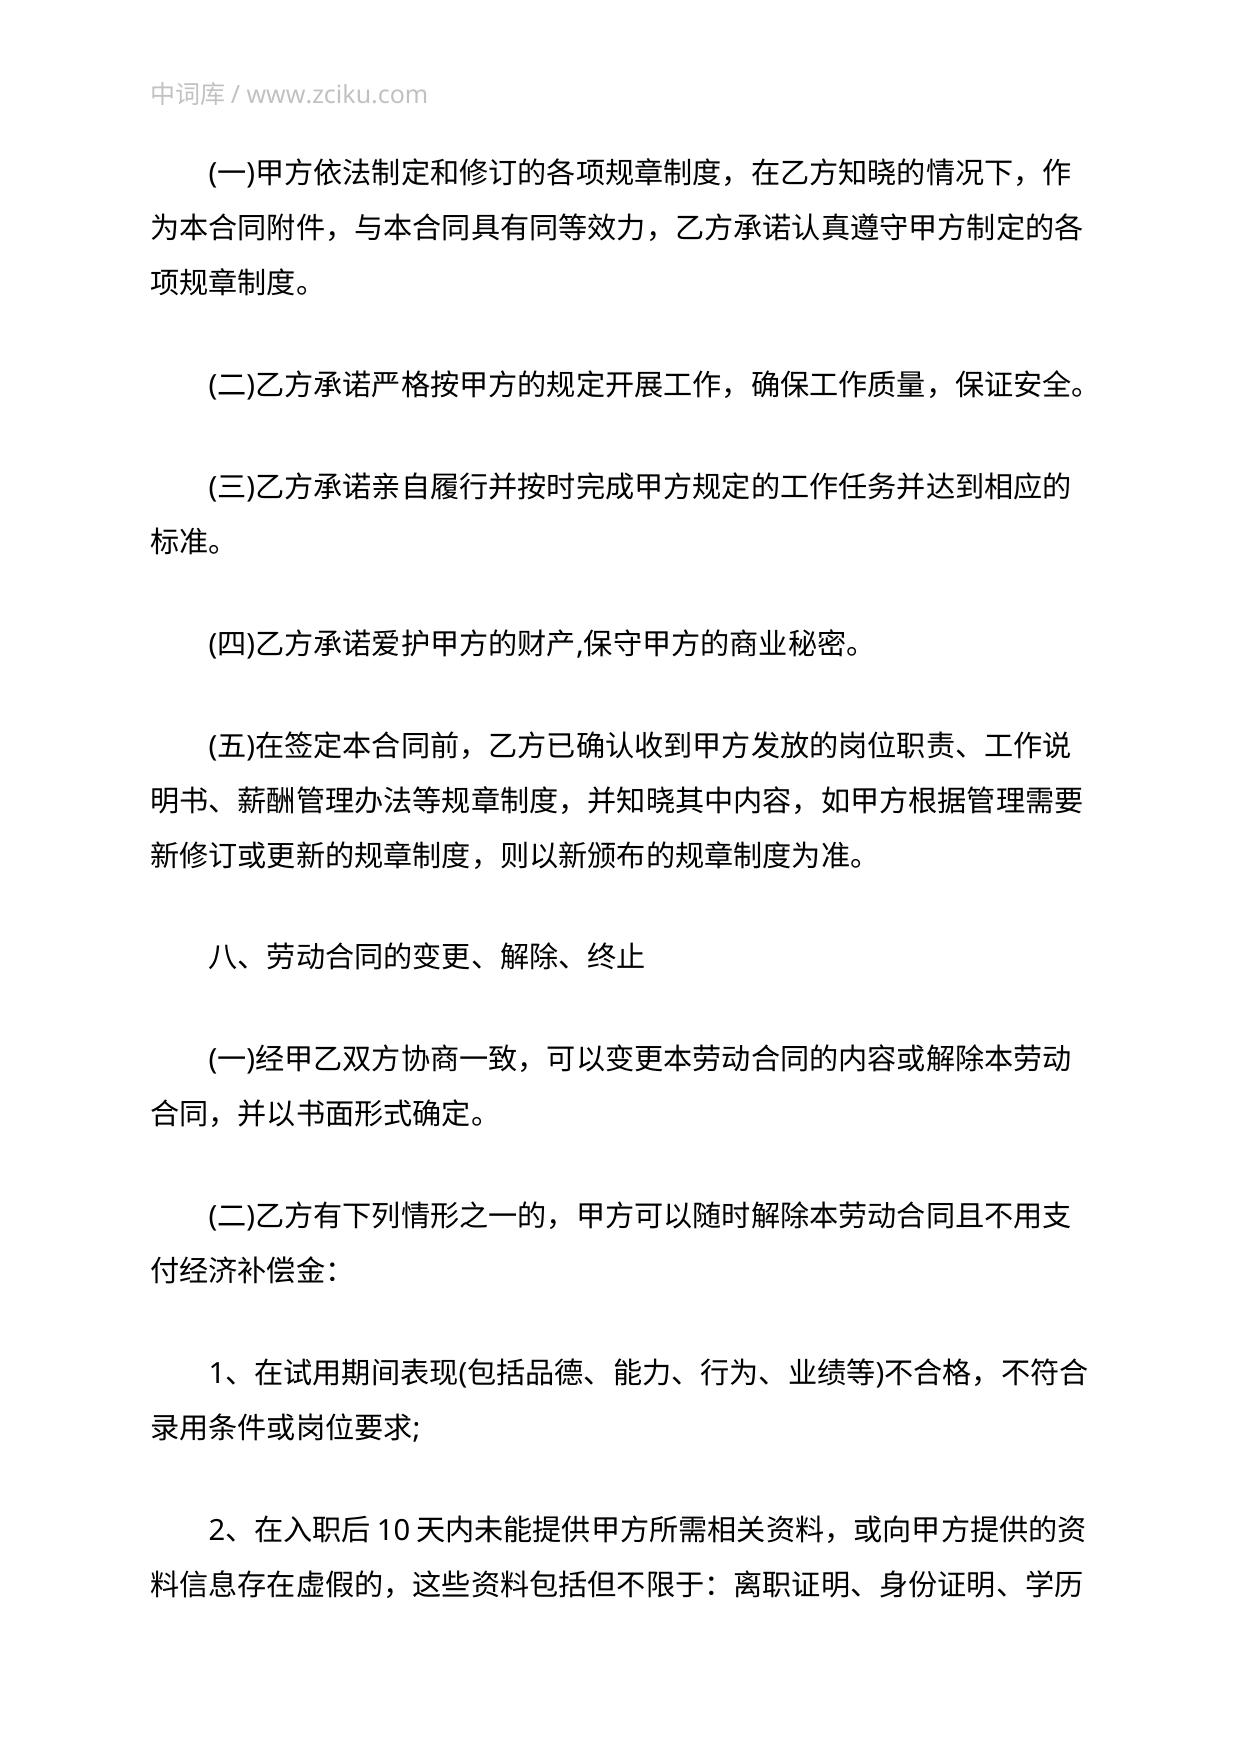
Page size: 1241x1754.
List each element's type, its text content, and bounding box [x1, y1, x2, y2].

text (五)在签定本合同前，乙方已确认收到甲方发放的岗位职责、工作说明书、薪酬管理办法等规章制度，并知晓其中内容，如甲方根据管理需要新修订或更新的规章制度，则以新颁布的规章制度为准。 [150, 722, 1090, 874]
text (二)乙方有下列情形之一的，甲方可以随时解除本劳动合同且不用支付经济补偿金： [150, 1193, 1090, 1290]
text (一)经甲乙双方协商一致，可以变更本劳动合同的内容或解除本劳动合同，并以书面形式确定。 [150, 1036, 1090, 1133]
text (二)乙方承诺严格按甲方的规定开展工作，确保工作质量，保证安全。 [150, 362, 1090, 404]
text (一)甲方依法制定和修订的各项规章制度，在乙方知晓的情况下，作为本合同附件，与本合同具有同等效力，乙方承诺认真遵守甲方制定的各项规章制度。 [150, 150, 1090, 302]
text (四)乙方承诺爱护甲方的财产,保守甲方的商业秘密。 [150, 620, 1090, 663]
text 八、劳动合同的变更、解除、终止 [150, 934, 1090, 976]
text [150, 1506, 1090, 1604]
text 1、在试用期间表现(包括品德、能力、行为、业绩等)不合格，不符合录用条件或岗位要求; [150, 1349, 1090, 1447]
text (三)乙方承诺亲自履行并按时完成甲方规定的工作任务并达到相应的标准。 [150, 464, 1090, 561]
